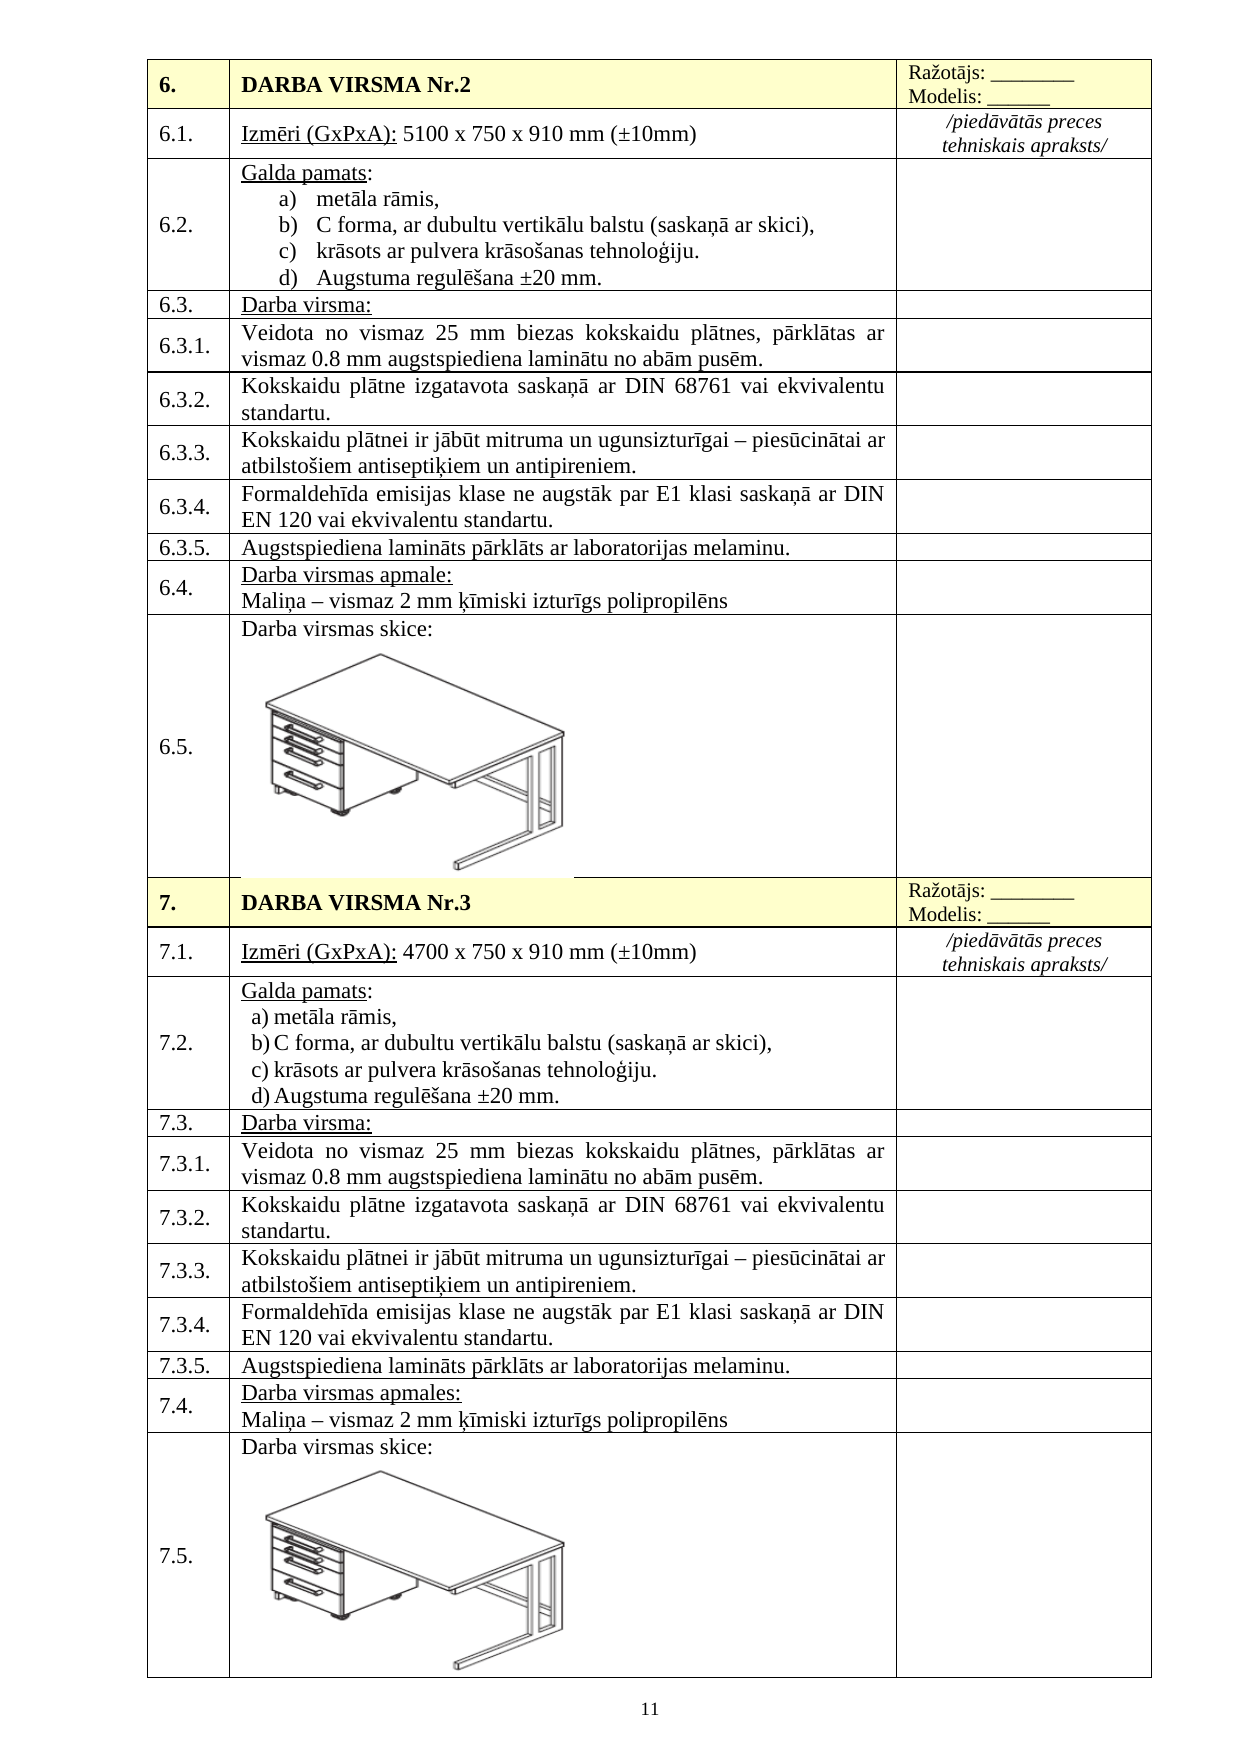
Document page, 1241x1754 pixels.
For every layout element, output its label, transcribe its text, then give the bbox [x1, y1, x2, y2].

table_cell 6.5. [148, 615, 229, 877]
table_cell 7.3. [148, 1110, 229, 1136]
table_cell 6.3. [148, 291, 229, 318]
table_cell 7.3.2. [148, 1191, 229, 1243]
table_cell [897, 1110, 1151, 1136]
table_cell 6. [148, 60, 229, 108]
table_cell Darba virsmas apmales: Maliņa – vismaz 2 mm ķīmiski izturīgs polipropilēns [230, 1379, 896, 1432]
table_cell Augstspiediena lamināts pārklāts ar laboratorijas melaminu. [230, 534, 896, 560]
table_cell [897, 1191, 1151, 1243]
table_cell [897, 1298, 1151, 1351]
table_cell [897, 1244, 1151, 1297]
table_cell Veidota no vismaz 25 mm biezas kokskaidu plātnes, pārklātas ar vismaz 0.8 mm augstspiediena laminātu no abām pusēm. [230, 319, 896, 371]
table_cell 7.3.5. [148, 1352, 229, 1378]
table_cell 6.4. [148, 561, 229, 614]
table_cell Galda pamats: metāla rāmis, C forma, ar dubultu vertikālu balstu (saskaņā ar skici), krāsots ar pulvera krāsošanas tehnoloģiju. Augstuma regulēšana ±20 mm. [230, 977, 896, 1108]
table_cell [897, 1433, 1151, 1677]
table_cell Augstspiediena lamināts pārklāts ar laboratorijas melaminu. [230, 1352, 896, 1378]
table_cell Izmēri (GxPxA): 4700 x 750 x 910 mm (±10mm) [230, 928, 896, 976]
table_cell 7.5. [148, 1433, 229, 1677]
table_cell [897, 480, 1151, 533]
table_cell [897, 426, 1151, 479]
table_cell 6.3.5. [148, 534, 229, 560]
table_cell 7.2. [148, 977, 229, 1108]
table_cell Formaldehīda emisijas klase ne augstāk par E1 klasi saskaņā ar DIN EN 120 vai ekvivalentu standartu. [230, 480, 896, 533]
table_cell Darba virsmas apmale: Maliņa – vismaz 2 mm ķīmiski izturīgs polipropilēns [230, 561, 896, 614]
table_cell Darba virsmas skice: [230, 1433, 896, 1677]
table_cell [897, 291, 1151, 318]
table_cell [897, 373, 1151, 425]
table_cell Kokskaidu plātnei ir jābūt mitruma un ugunsizturīgai – piesūcinātai ar atbilstošiem antiseptiķiem un antipireniem. [230, 1244, 896, 1297]
table_cell [897, 561, 1151, 614]
table_cell Darba virsma: [230, 1110, 896, 1136]
table_cell Kokskaidu plātnei ir jābūt mitruma un ugunsizturīgai – piesūcinātai ar atbilstošiem antiseptiķiem un antipireniem. [230, 426, 896, 479]
table_cell Ražotājs: ________ Modelis: ______ [897, 60, 1151, 108]
table_cell Darba virsma: [230, 291, 896, 318]
table_cell Ražotājs: ________ Modelis: ______ [897, 878, 1151, 926]
table_cell DARBA VIRSMA Nr.3 [230, 878, 896, 926]
table_cell [897, 1137, 1151, 1189]
table_cell Kokskaidu plātne izgatavota saskaņā ar DIN 68761 vai ekvivalentu standartu. [230, 1191, 896, 1243]
table_cell DARBA VIRSMA Nr.2 [230, 60, 896, 108]
table_cell 7. [148, 878, 229, 926]
table_cell Formaldehīda emisijas klase ne augstāk par E1 klasi saskaņā ar DIN EN 120 vai ekvivalentu standartu. [230, 1298, 896, 1351]
table_cell [897, 977, 1151, 1108]
table_cell Darba virsmas skice: [230, 615, 896, 877]
table_cell Kokskaidu plātne izgatavota saskaņā ar DIN 68761 vai ekvivalentu standartu. [230, 373, 896, 425]
table_cell 7.4. [148, 1379, 229, 1432]
table_cell 6.3.3. [148, 426, 229, 479]
table_cell [897, 534, 1151, 560]
table_cell [897, 615, 1151, 877]
table_cell 6.1. [148, 109, 229, 157]
table_cell 7.3.3. [148, 1244, 229, 1297]
table_cell Galda pamats: metāla rāmis, C forma, ar dubultu vertikālu balstu (saskaņā ar skici), krāsots ar pulvera krāsošanas tehnoloģiju. Augstuma regulēšana ±20 mm. [230, 159, 896, 290]
table_cell Izmēri (GxPxA): 5100 x 750 x 910 mm (±10mm) [230, 109, 896, 157]
table_cell Veidota no vismaz 25 mm biezas kokskaidu plātnes, pārklātas ar vismaz 0.8 mm augstspiediena laminātu no abām pusēm. [230, 1137, 896, 1189]
table_cell /piedāvātās preces tehniskais apraksts/ [897, 928, 1151, 976]
table_cell 6.2. [148, 159, 229, 290]
table_cell 6.3.1. [148, 319, 229, 371]
table_cell [897, 319, 1151, 371]
picture [241, 1459, 574, 1677]
table_cell 7.1. [148, 928, 229, 976]
picture [241, 641, 574, 878]
table_cell [897, 1352, 1151, 1378]
table_cell [897, 159, 1151, 290]
table_cell 6.3.4. [148, 480, 229, 533]
table_cell /piedāvātās preces tehniskais apraksts/ [897, 109, 1151, 157]
table_cell [897, 1379, 1151, 1432]
table_cell 6.3.2. [148, 373, 229, 425]
table_cell 7.3.4. [148, 1298, 229, 1351]
table_cell 7.3.1. [148, 1137, 229, 1189]
